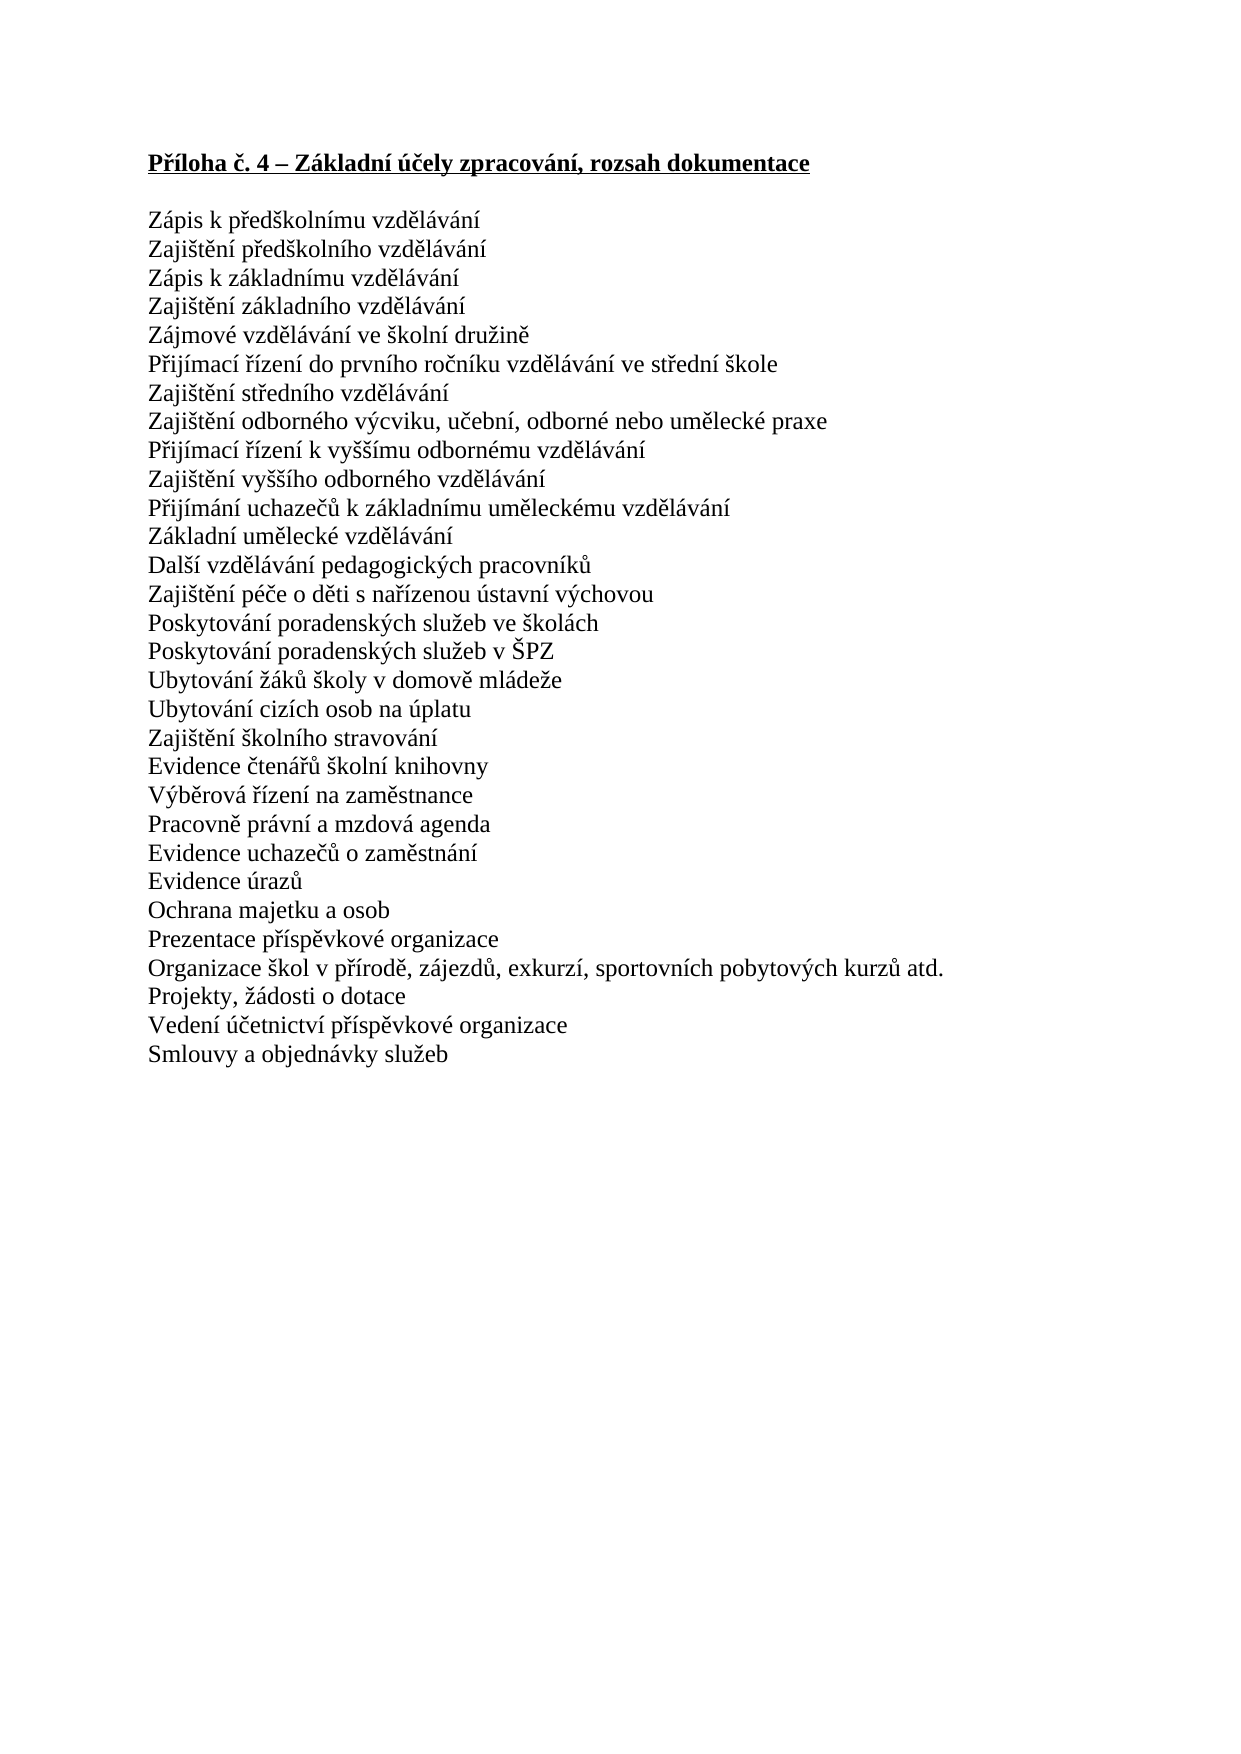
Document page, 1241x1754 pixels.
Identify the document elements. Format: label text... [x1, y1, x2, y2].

text Ubytování žáků školy v domově mládeže [148, 665, 1093, 694]
text Přijímací řízení do prvního ročníku vzdělávání ve střední škole [148, 349, 1093, 378]
text Organizace škol v přírodě, zájezdů, exkurzí, sportovních pobytových kurzů atd. [148, 953, 1093, 981]
text Poskytování poradenských služeb ve školách [148, 608, 1093, 636]
text Zajištění středního vzdělávání [148, 378, 1093, 406]
text Zájmové vzdělávání ve školní družině [148, 320, 1093, 349]
text Smlouvy a objednávky služeb [148, 1039, 1093, 1068]
text Poskytování poradenských služeb v ŠPZ [148, 636, 1093, 665]
text Projekty, žádosti o dotace [148, 981, 1093, 1010]
text Další vzdělávání pedagogických pracovníků [148, 550, 1093, 579]
text Zápis k předškolnímu vzdělávání [148, 205, 1093, 234]
text Zajištění vyššího odborného vzdělávání [148, 464, 1093, 493]
text Přijímání uchazečů k základnímu uměleckému vzdělávání [148, 493, 1093, 521]
text Přijímací řízení k vyššímu odbornému vzdělávání [148, 435, 1093, 464]
text Evidence čtenářů školní knihovny [148, 751, 1093, 780]
text Základní umělecké vzdělávání [148, 521, 1093, 550]
text Příloha č. 4 – Základní účely zpracování, rozsah dokumentace [148, 148, 1093, 176]
text Evidence uchazečů o zaměstnání [148, 838, 1093, 866]
text Zajištění základního vzdělávání [148, 291, 1093, 320]
text Zajištění školního stravování [148, 723, 1093, 751]
text Zajištění předškolního vzdělávání [148, 234, 1093, 263]
text Vedení účetnictví příspěvkové organizace [148, 1010, 1093, 1039]
text Zajištění péče o děti s nařízenou ústavní výchovou [148, 579, 1093, 608]
text Prezentace příspěvkové organizace [148, 924, 1093, 953]
text Evidence úrazů [148, 866, 1093, 895]
text Ochrana majetku a osob [148, 895, 1093, 924]
text Zajištění odborného výcviku, učební, odborné nebo umělecké praxe [148, 406, 1093, 435]
text Ubytování cizích osob na úplatu [148, 694, 1093, 723]
text Výběrová řízení na zaměstnance [148, 780, 1093, 809]
text Zápis k základnímu vzdělávání [148, 263, 1093, 291]
text Pracovně právní a mzdová agenda [148, 809, 1093, 838]
